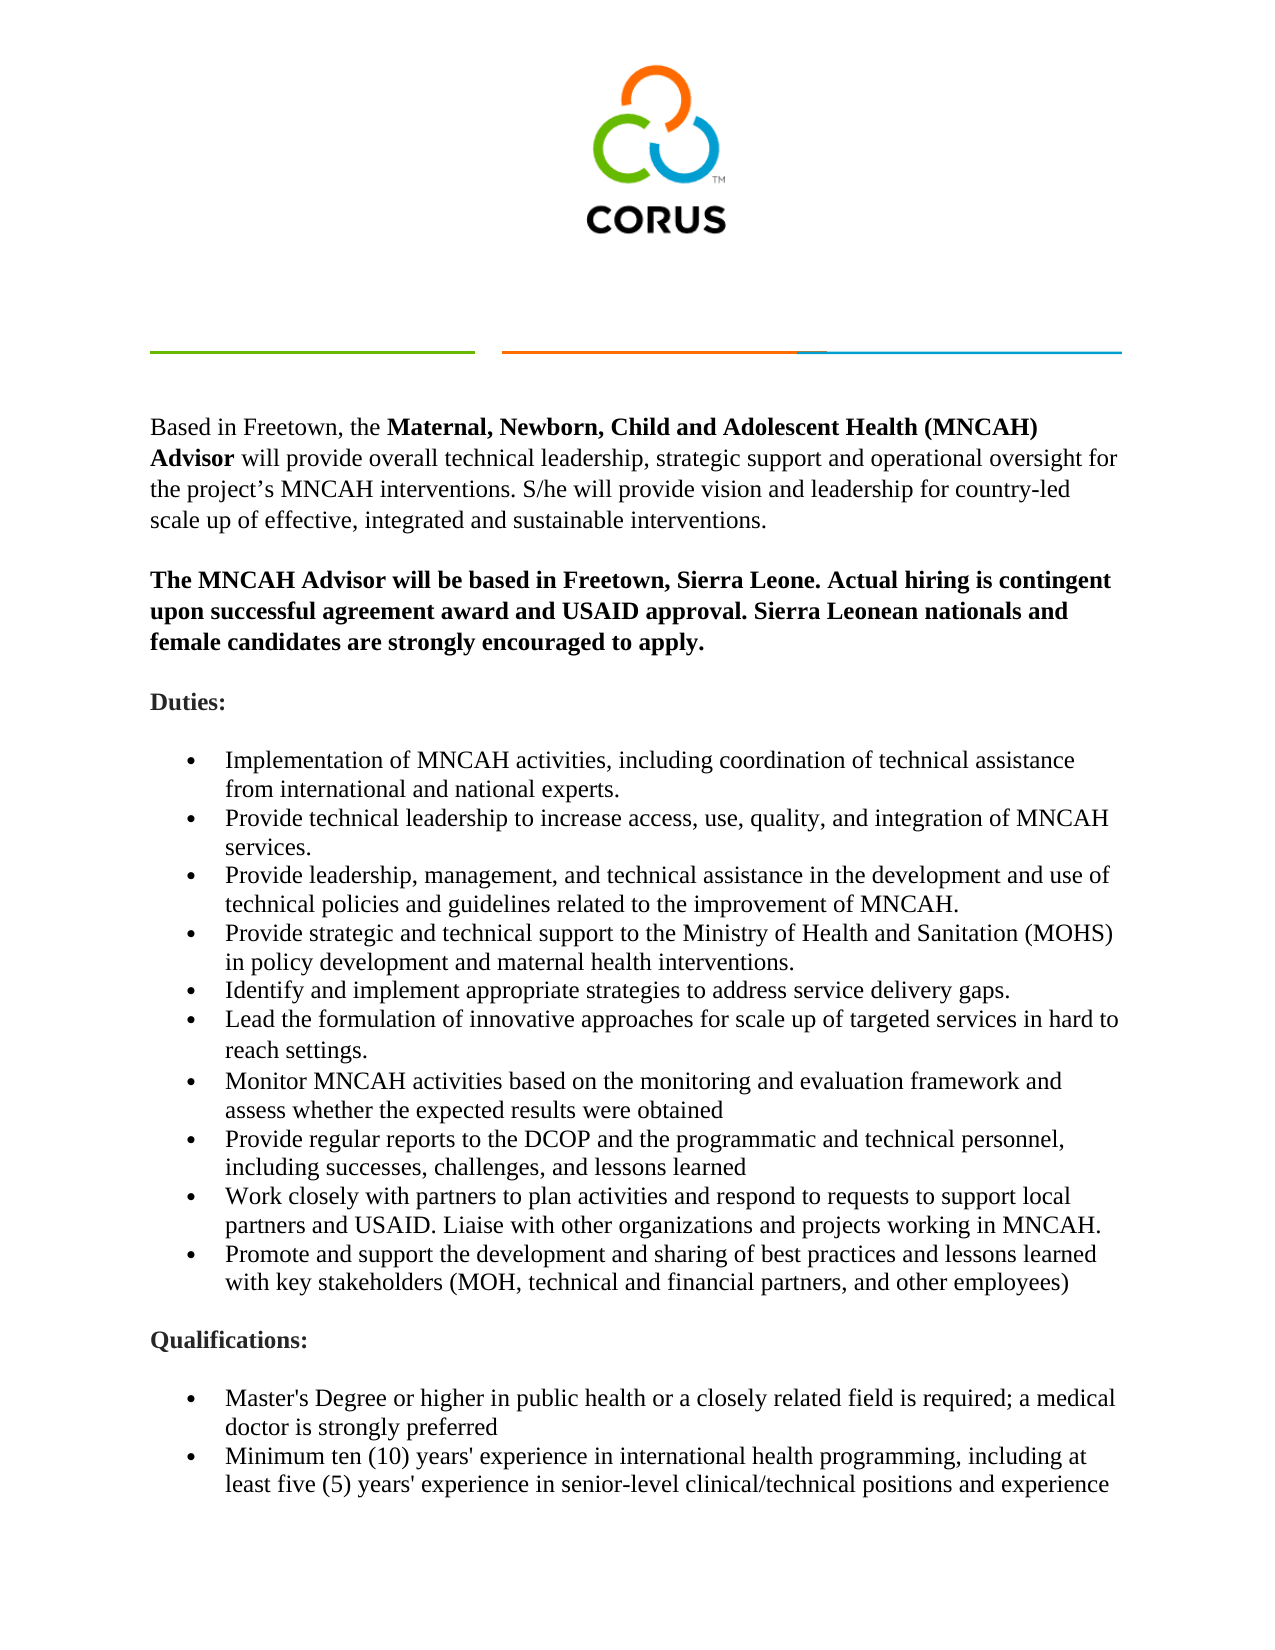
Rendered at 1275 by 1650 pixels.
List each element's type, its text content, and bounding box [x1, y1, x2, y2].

list Promote and support the development and sharing of best practices and lessons learned with key stakeholders (MOH, technical and financial partners, and other employees) [187, 1239, 1125, 1296]
list Provide regular reports to the DCOP and the programmatic and technical personnel, including successes, challenges, and lessons learned [187, 1124, 1125, 1181]
list Provide strategic and technical support to the Ministry of Health and Sanitation (MOHS) in policy development and maternal health interventions. [187, 918, 1125, 975]
text Based in Freetown, the Maternal, Newborn, Child and Adolescent Health (MNCAH) Advisor will provide overall technical leadership, strategic support and operational oversight for the project’s MNCAH interventions. S/he will provide vision and leadership for country-led scale up of effective, integrated and sustainable interventions. [150, 412, 1125, 534]
list Identify and implement appropriate strategies to address service delivery gaps. [187, 975, 1125, 1004]
list Lead the formulation of innovative approaches for scale up of targeted services in hard to reach settings. [187, 1004, 1125, 1064]
list Work closely with partners to plan activities and respond to requests to support local partners and USAID. Liaise with other organizations and projects working in MNCAH. [187, 1181, 1125, 1239]
text The MNCAH Advisor will be based in Freetown, Sierra Leone. Actual hiring is contingent upon successful agreement award and USAID approval. Sierra Leonean nationals and female candidates are strongly encouraged to apply. [150, 565, 1125, 656]
list Implementation of MNCAH activities, including coordination of technical assistance from international and national experts. [187, 745, 1125, 803]
list Provide technical leadership to increase access, use, quality, and integration of MNCAH services. [187, 803, 1125, 860]
list Master's Degree or higher in public health or a closely related field is required; a medical doctor is strongly preferred [187, 1383, 1125, 1441]
picture [537, 43, 776, 248]
text Duties: [150, 687, 1125, 716]
list Monitor MNCAH activities based on the monitoring and evaluation framework and assess whether the expected results were obtained [187, 1066, 1125, 1124]
text Qualifications: [150, 1325, 1125, 1354]
list Provide leadership, management, and technical assistance in the development and use of technical policies and guidelines related to the improvement of MNCAH. [187, 860, 1125, 918]
